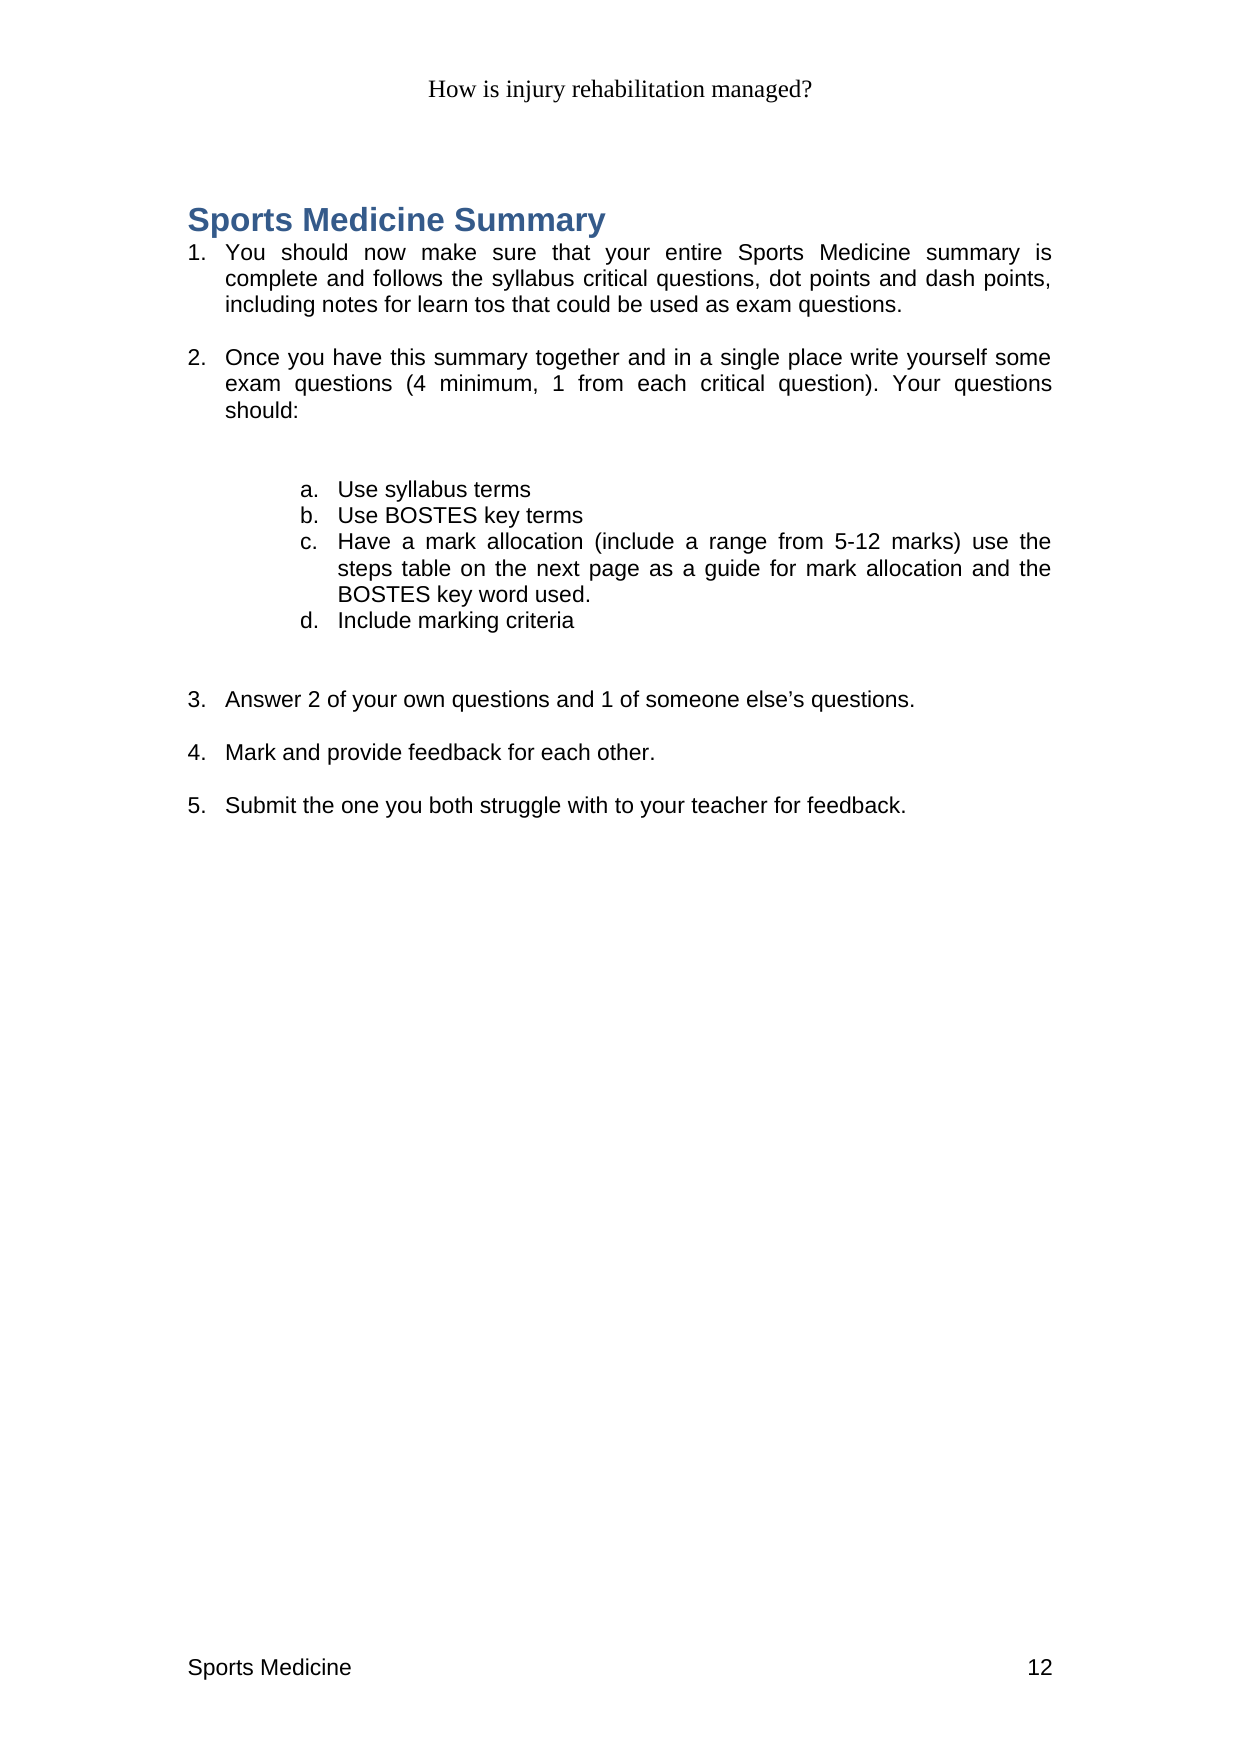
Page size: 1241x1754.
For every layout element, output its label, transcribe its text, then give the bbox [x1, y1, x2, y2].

list Once you have this summary together and in a single place write yourself some exam questions (4 minimum, 1 from each critical question). Your questions should: [187, 344, 1053, 423]
list Have a mark allocation (include a range from 5-12 marks) use the steps table on the next page as a guide for mark allocation and the BOSTES key word used. [300, 528, 1053, 607]
list Submit the one you both struggle with to your teacher for feedback. [187, 792, 1053, 818]
list Use BOSTES key terms [300, 502, 1053, 528]
list Use syllabus terms [300, 476, 1053, 502]
list You should now make sure that your entire Sports Medicine summary is complete and follows the syllabus critical questions, dot points and dash points, including notes for learn tos that could be used as exam questions. [187, 238, 1053, 317]
list Mark and provide feedback for each other. [187, 739, 1053, 766]
list Include marking criteria [300, 607, 1053, 634]
list Answer 2 of your own questions and 1 of someone else’s questions. [187, 686, 1053, 713]
subtitle Sports Medicine Summary [187, 200, 1053, 238]
